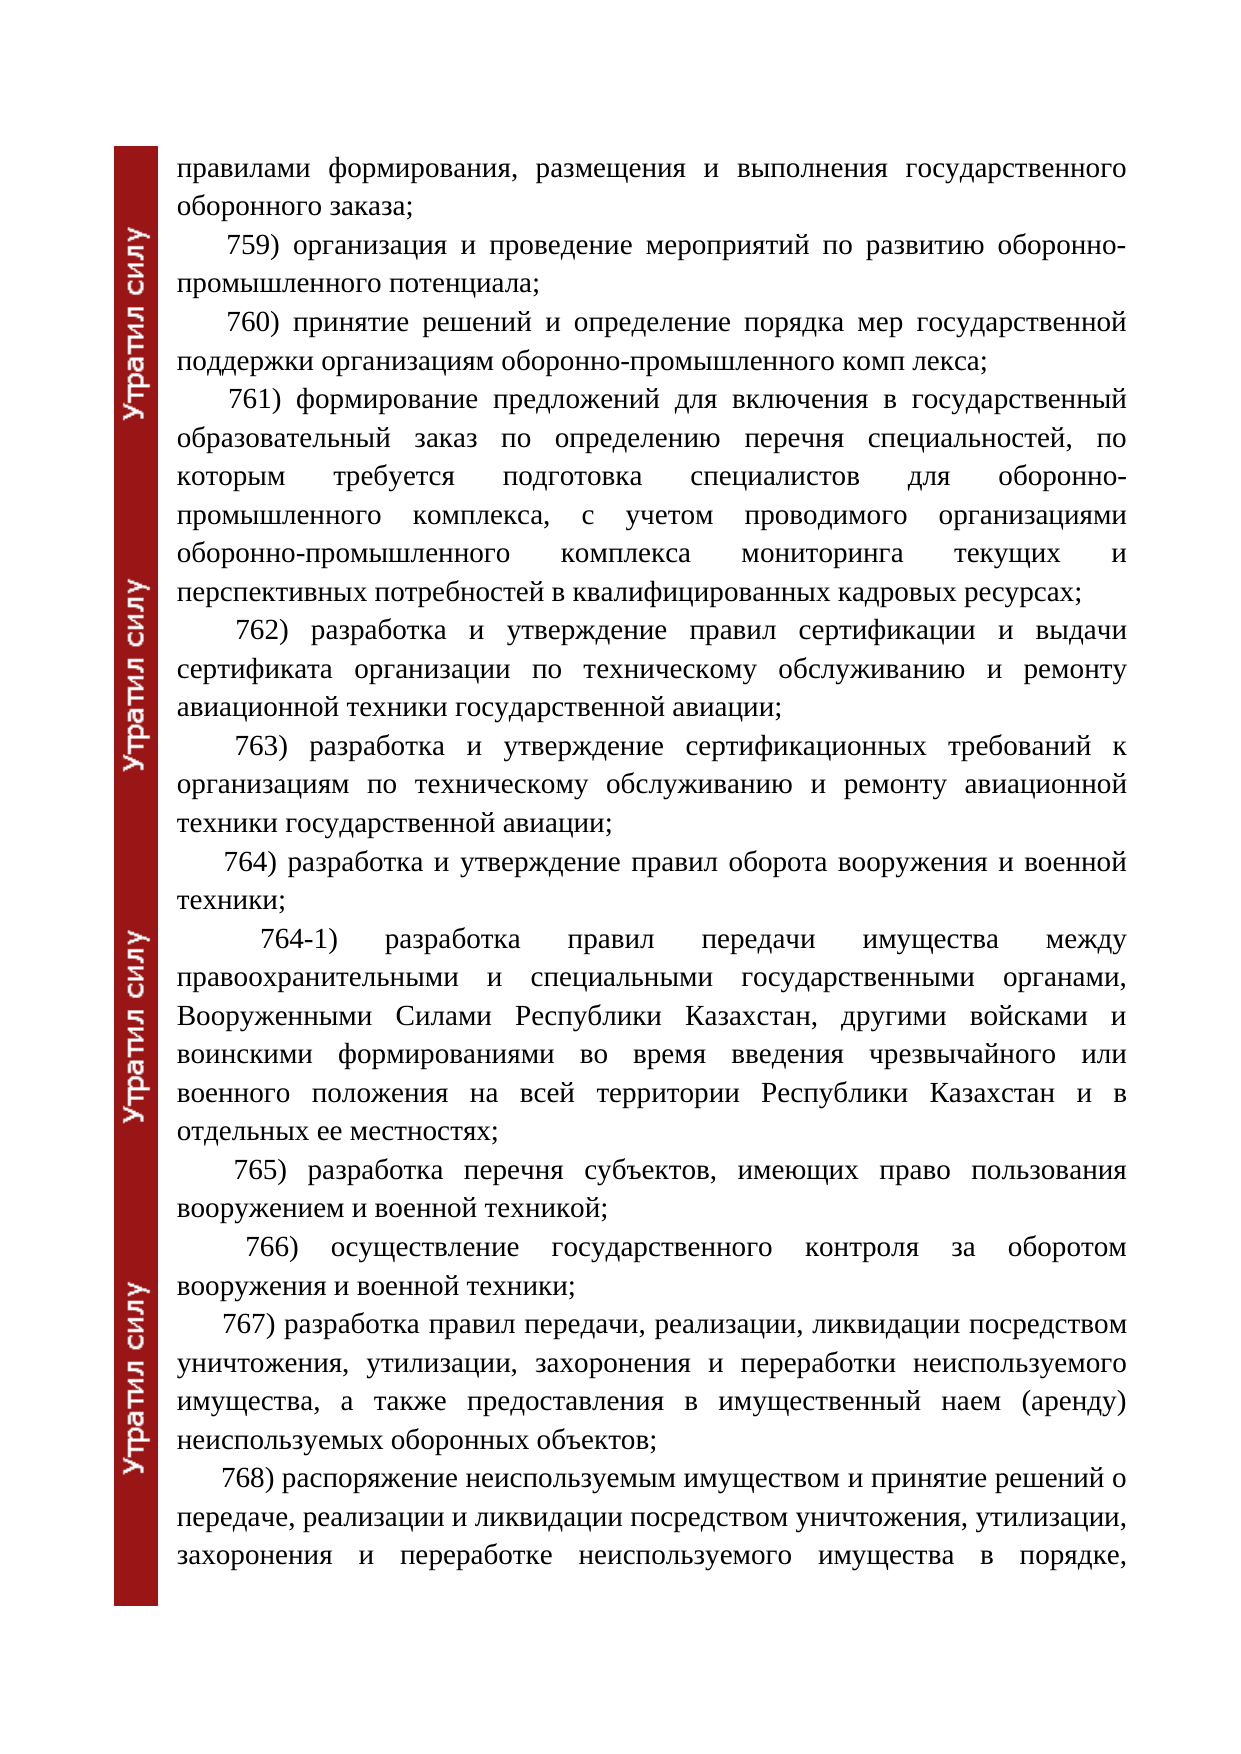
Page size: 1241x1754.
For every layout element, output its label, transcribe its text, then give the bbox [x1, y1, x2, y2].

text 761) формирование предложений для включения в государственный образовательный заказ по определению перечня специальностей, по которым требуется подготовка специалистов для оборонно-промышленного комплекса, с учетом проводимого организациями оборонно-промышленного комплекса мониторинга текущих и перспективных потребностей в квалифицированных кадровых ресурсах; [112, 381, 1128, 607]
picture [114, 1224, 158, 1229]
picture [114, 299, 158, 304]
text 764) разработка и утверждение правил оборота вооружения и военной техники; [112, 844, 1128, 916]
text 763) разработка и утверждение сертификационных требований к организациям по техническому обслуживанию и ремонту авиационной техники государственной авиации; [112, 728, 1128, 839]
picture [114, 146, 158, 150]
picture [114, 723, 158, 728]
picture [114, 1455, 158, 1460]
text 762) разработка и утверждение правил сертификации и выдачи сертификата организации по техническому обслуживанию и ремонту авиационной техники государственной авиации; [112, 612, 1128, 723]
picture [114, 1147, 158, 1152]
picture [114, 916, 158, 921]
picture [114, 376, 158, 381]
text 764-1) разработка правил передачи имущества между правоохранительными и специальными государственными органами, Вооруженными Силами Республики Казахстан, другими войсками и воинскими формированиями во время введения чрезвычайного или военного положения на всей территории Республики Казахстан и в отдельных ее местностях; [112, 921, 1128, 1147]
text 766) осуществление государственного контроля за оборотом вооружения и военной техники; [112, 1229, 1128, 1301]
picture [114, 1301, 158, 1306]
text 759) организация и проведение мероприятий по развитию оборонно-промышленного потенциала; [112, 227, 1128, 299]
text 760) принятие решений и определение порядка мер государственной поддержки организациям оборонно-промышленного комп лекса; [112, 304, 1128, 376]
text 767) разработка правил передачи, реализации, ликвидации посредством уничтожения, утилизации, захоронения и переработки неиспользуемого имущества, а также предоставления в имущественный наем (аренду) неиспользуемых оборонных объектов; [112, 1306, 1128, 1455]
text 765) разработка перечня субъектов, имеющих право пользования вооружением и военной техникой; [112, 1152, 1128, 1224]
picture [114, 839, 158, 844]
picture [114, 222, 158, 227]
picture [114, 607, 158, 612]
picture [114, 1571, 158, 1606]
